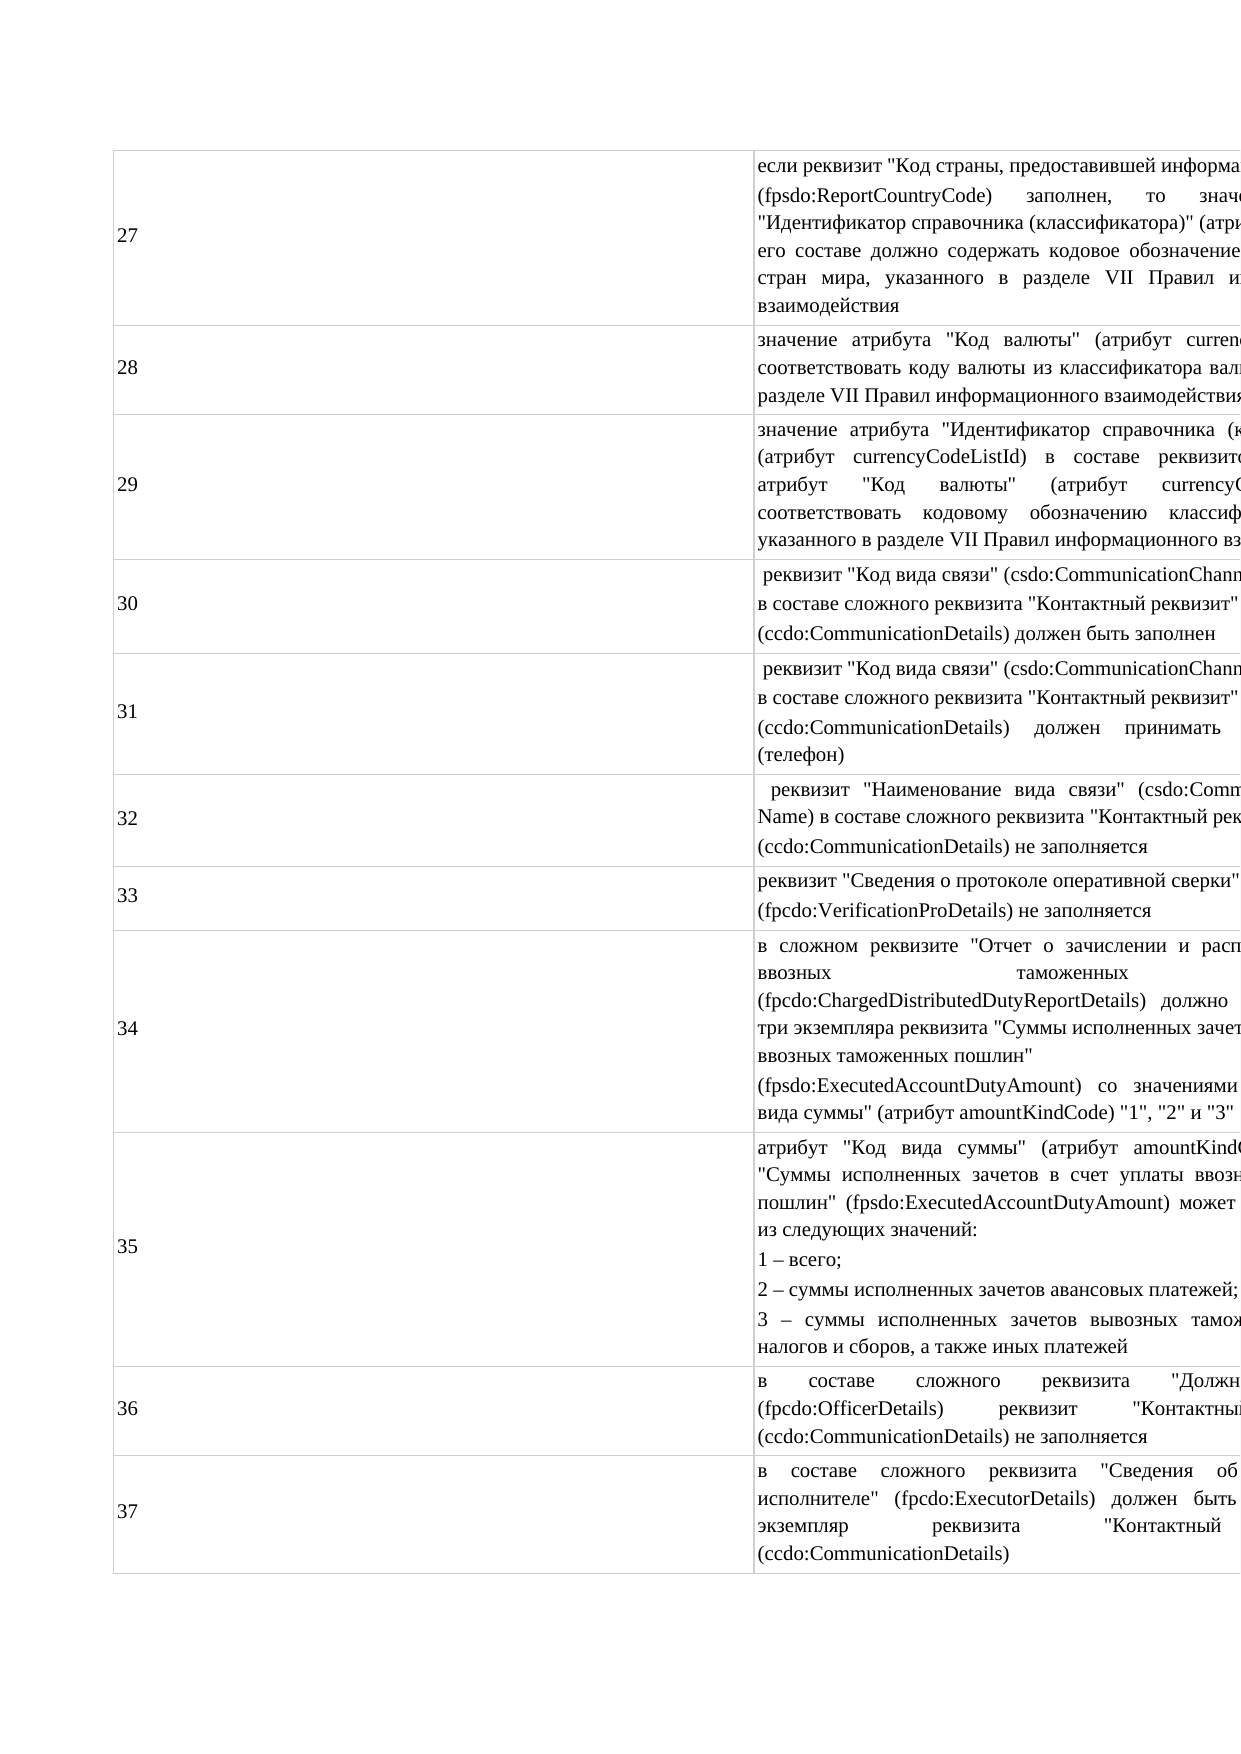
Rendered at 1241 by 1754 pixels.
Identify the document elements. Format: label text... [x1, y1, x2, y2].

table_cell в сложном реквизите "Отчет о зачислении и распределении сумм ввозных таможенных пошлин" (fpcdo:ChargedDistributedDutyReportDetails) должно быть заполнено три экземпляра реквизита "Суммы исполненных зачетов в счет уплаты ввозных таможенных пошлин" (fpsdo:​Executed​Account​Duty​Amount) со значениями атрибута "Код вида суммы" (атрибут amount​Kind​Code) "1", "2" и "3" [755, 931, 1240, 1132]
table_cell 36 [114, 1367, 753, 1455]
table_cell в составе сложного реквизита "Должностное лицо" (fpcdo:OfficerDetails) реквизит "Контактный реквизит" (ccdo:CommunicationDetails) не заполняется [755, 1367, 1240, 1455]
table_cell в составе сложного реквизита "Сведения об ответственном исполнителе" (fpcdo:ExecutorDetails) должен быть заполнен один экземпляр реквизита "Контактный реквизит" (ccdo:CommunicationDetails) [755, 1456, 1240, 1572]
table_cell реквизит "Код вида связи" (csdo:‌Communication​Channel​Code) в составе сложного реквизита "Контактный реквизит" (ccdo:Communication​Details) должен быть заполнен [755, 560, 1240, 653]
table_cell 37 [114, 1456, 753, 1572]
table_cell реквизит "Код вида связи" (csdo:‌Communication​Channel​Code) в составе сложного реквизита "Контактный реквизит" (ccdo:Communication​Details) должен принимать значение "TE" (телефон) [755, 654, 1240, 774]
table_cell реквизит "Наименование вида связи" (csdo:​Communication​Channel​Name) в составе сложного реквизита "Контактный реквизит" (ccdo:Communication​Details) не заполняется [755, 775, 1240, 866]
table_cell атрибут "Код вида суммы" (атрибут amountKindCode) реквизита "Суммы исполненных зачетов в счет уплаты ввозных таможенных пошлин" (fpsdo:​Executed​Account​Duty​Amount) может принимать одно из следующих значений: 1 – всего; 2 – суммы исполненных зачетов авансовых платежей; 3 – суммы исполненных зачетов вывозных таможенных пошлин, налогов и сборов, а также иных платежей [755, 1133, 1240, 1366]
table_cell 33 [114, 867, 753, 930]
table_cell 32 [114, 775, 753, 866]
table_cell 27 [114, 151, 753, 324]
table_cell 29 [114, 415, 753, 559]
table_cell 28 [114, 326, 753, 414]
table_cell реквизит "Сведения о протоколе оперативной сверки" (fpcdo:‌Verification‌Pro‌Details) не заполняется [755, 867, 1240, 930]
table_cell если реквизит "Код страны, предоставившей информацию" (fpsdo:ReportCountryCode) заполнен, то значение атрибута "Идентификатор справочника (классификатора)" (атрибут codeListId) в его составе должно содержать кодовое обозначение классификатора стран мира, указанного в разделе VII Правил информационного взаимодействия [755, 151, 1240, 324]
table_cell 31 [114, 654, 753, 774]
table_cell значение атрибута "Код валюты" (атрибут currency‌Code) должно соответствовать коду валюты из классификатора валют, указанного в разделе VII Правил информационного взаимодействия [755, 326, 1240, 414]
table_cell 30 [114, 560, 753, 653]
table_cell значение атрибута "Идентификатор справочника (классификатора)" (атрибут currency‌Code‌List‌Id) в составе реквизитов, содержащих атрибут "Код валюты" (атрибут currency‌Code), должно соответствовать кодовому обозначению классификатора валют, указанного в разделе VII Правил информационного взаимодействия [755, 415, 1240, 559]
table_cell 34 [114, 931, 753, 1132]
table_cell 35 [114, 1133, 753, 1366]
